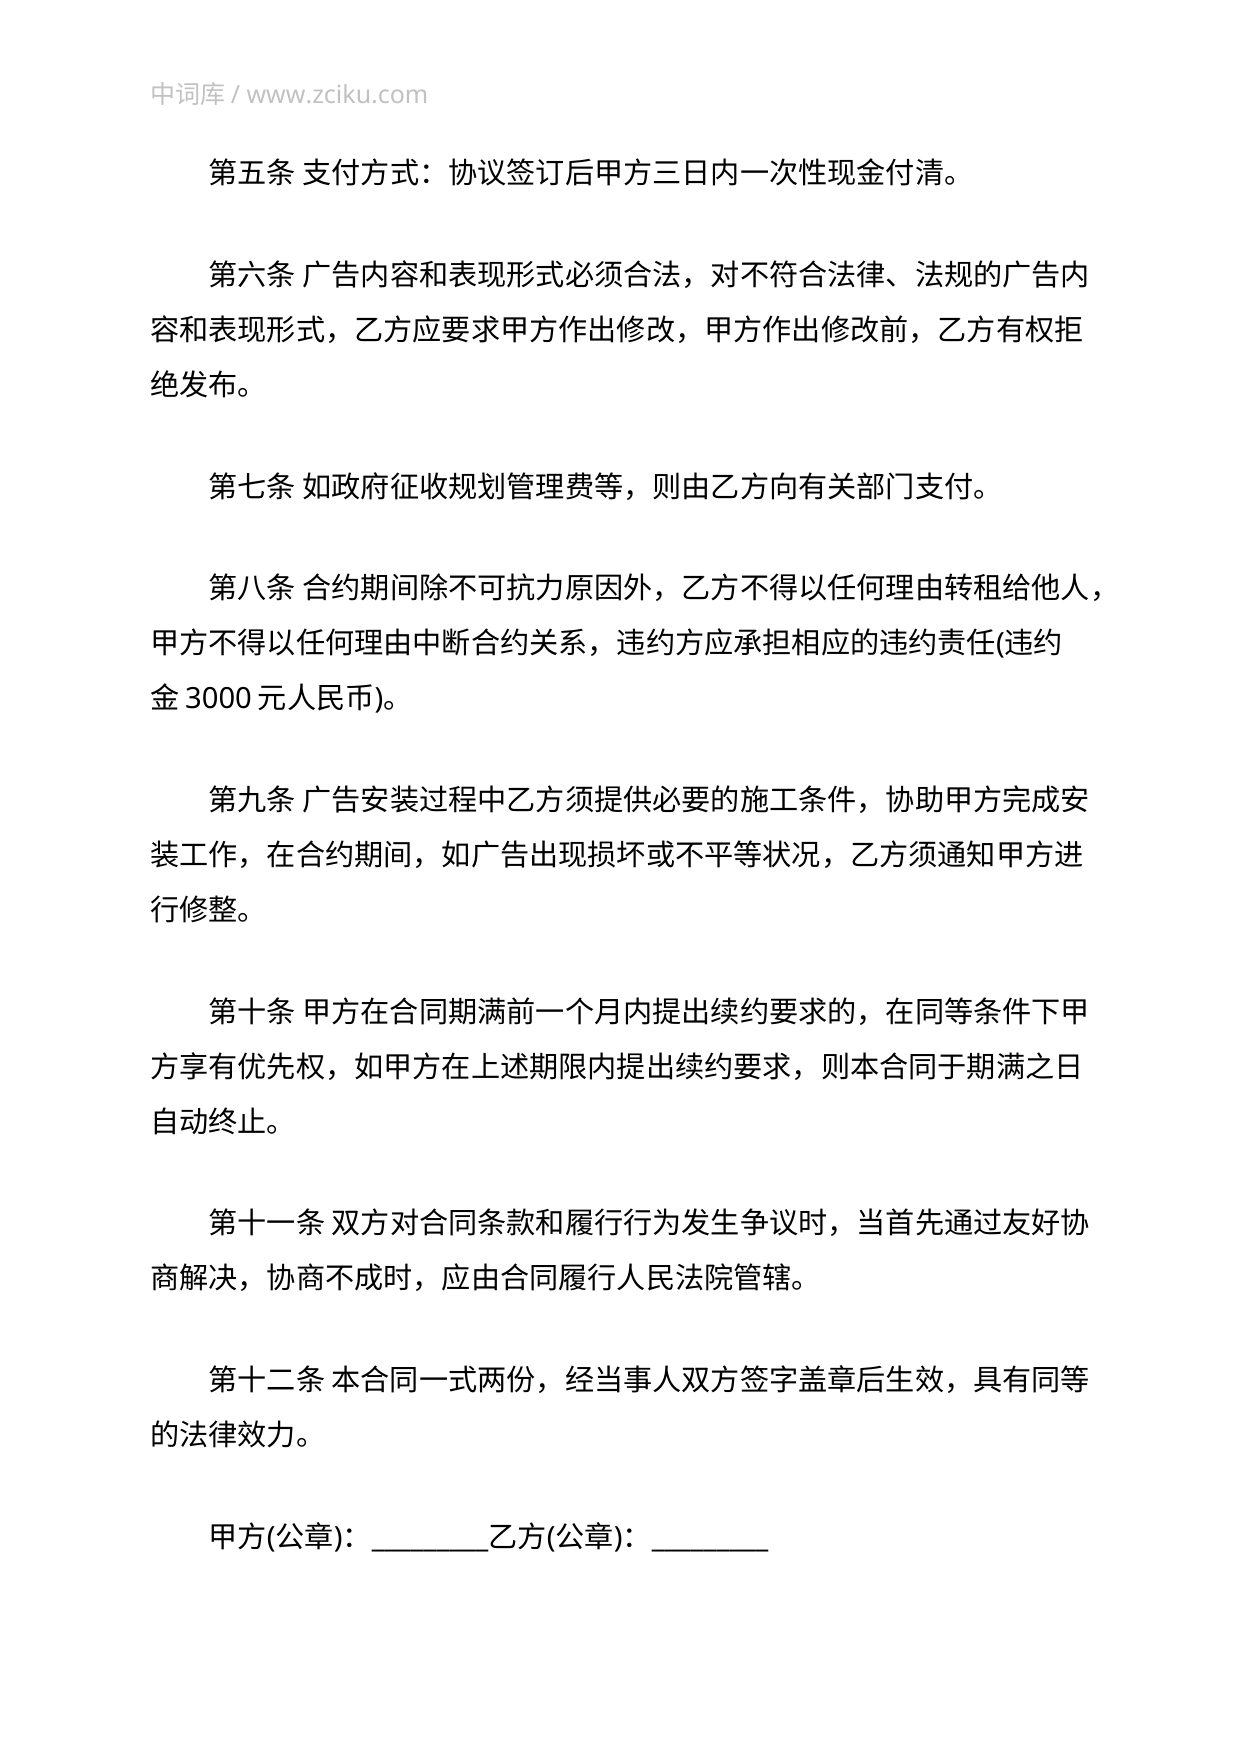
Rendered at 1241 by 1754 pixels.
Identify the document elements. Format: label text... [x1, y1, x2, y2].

text 甲方(公章)：_________乙方(公章)：_________ [150, 1513, 1090, 1556]
text 第五条 支付方式：协议签订后甲方三日内一次性现金付清。 [150, 150, 1090, 192]
text 第十条 甲方在合同期满前一个月内提出续约要求的，在同等条件下甲方享有优先权，如甲方在上述期限内提出续约要求，则本合同于期满之日自动终止。 [150, 988, 1090, 1141]
text 第十一条 双方对合同条款和履行行为发生争议时，当首先通过友好协商解决，协商不成时，应由合同履行人民法院管辖。 [150, 1200, 1090, 1297]
text 第九条 广告安装过程中乙方须提供必要的施工条件，协助甲方完成安装工作，在合约期间，如广告出现损坏或不平等状况，乙方须通知甲方进行修整。 [150, 777, 1090, 929]
text 第六条 广告内容和表现形式必须合法，对不符合法律、法规的广告内容和表现形式，乙方应要求甲方作出修改，甲方作出修改前，乙方有权拒绝发布。 [150, 252, 1090, 404]
text 第十二条 本合同一式两份，经当事人双方签字盖章后生效，具有同等的法律效力。 [150, 1357, 1090, 1454]
text 第八条 合约期间除不可抗力原因外，乙方不得以任何理由转租给他人，甲方不得以任何理由中断合约关系，违约方应承担相应的违约责任(违约金3000元人民币)。 [150, 565, 1090, 717]
text 第七条 如政府征收规划管理费等，则由乙方向有关部门支付。 [150, 463, 1090, 506]
